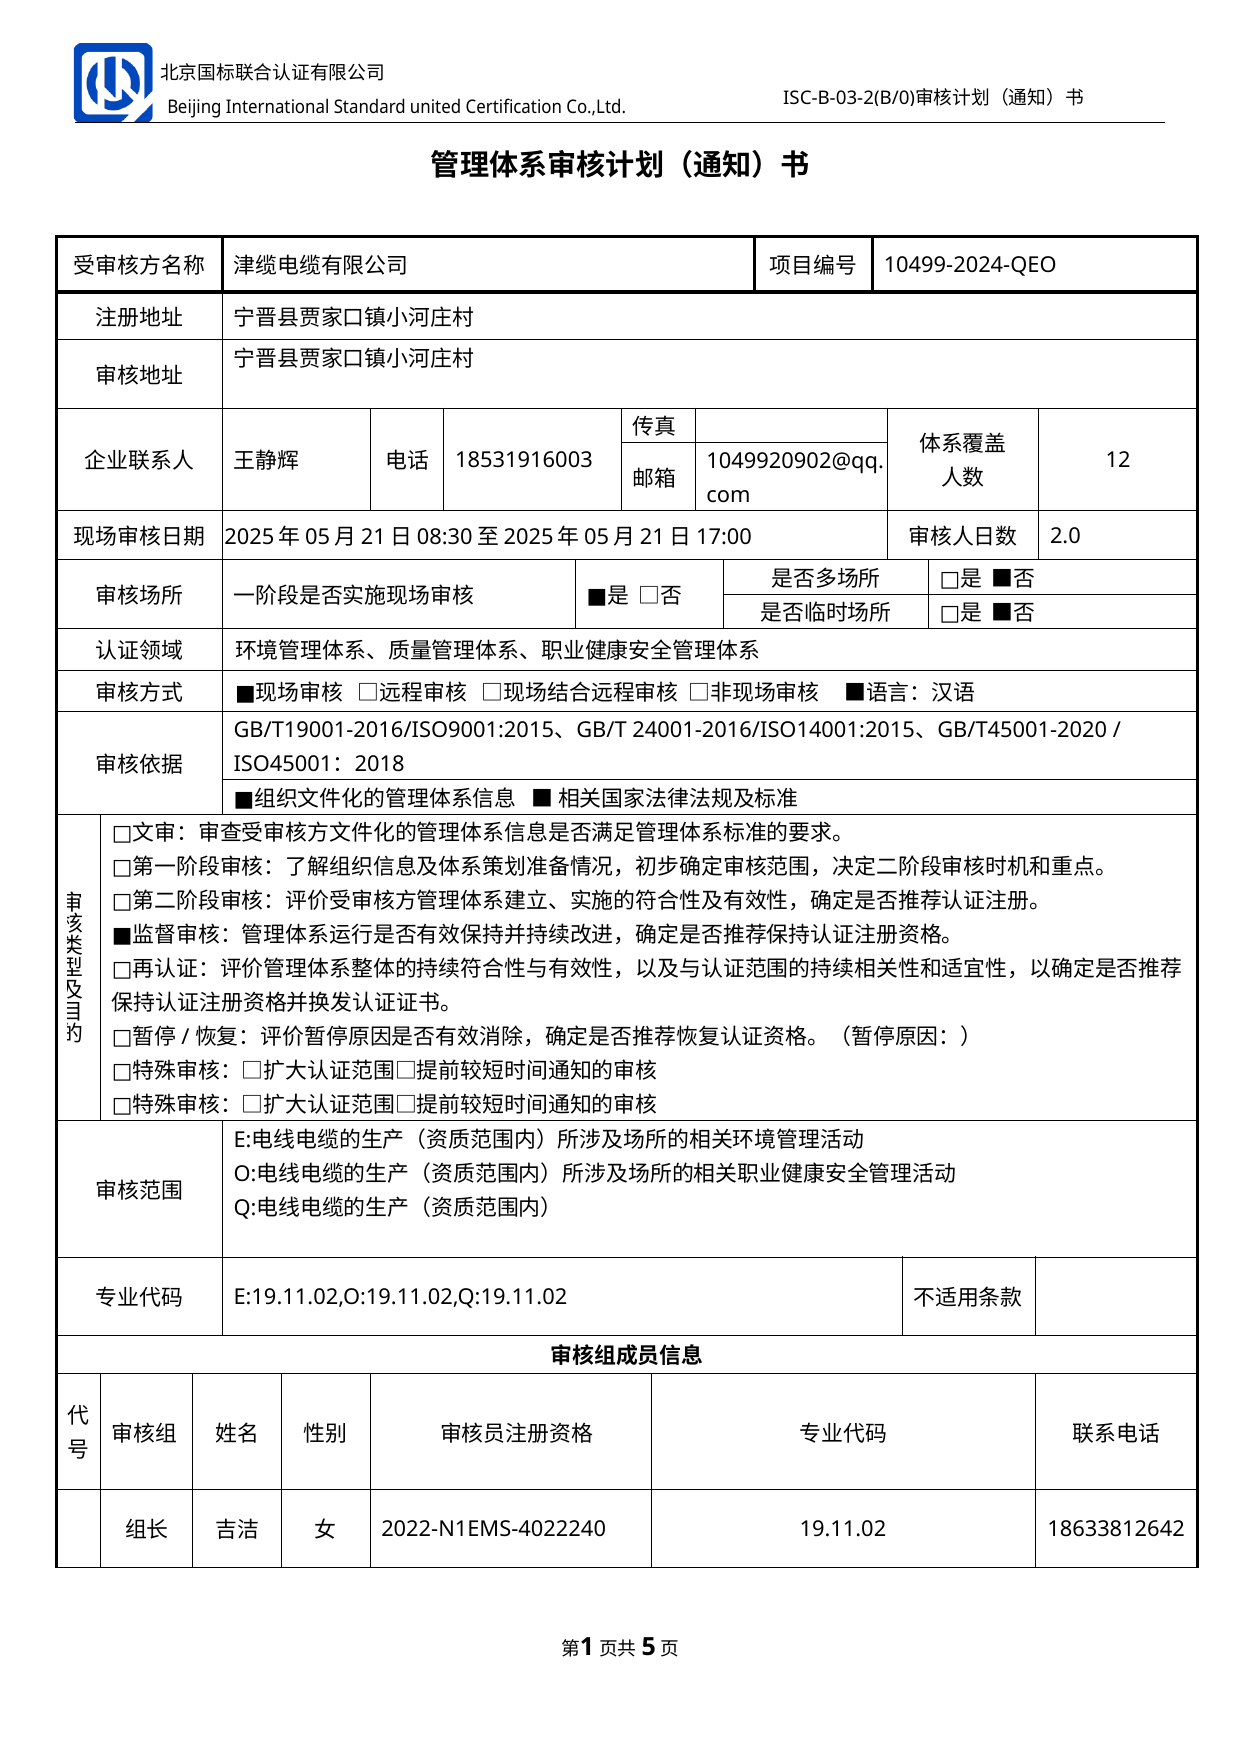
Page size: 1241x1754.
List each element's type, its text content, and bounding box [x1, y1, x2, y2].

table_cell 不适用条款 [903, 1258, 1035, 1335]
table_cell 2.0 [1039, 511, 1196, 559]
table_cell 宁晋县贾家口镇小河庄村 [223, 294, 1196, 339]
table_cell E:19.11.02,O:19.11.02,Q:19.11.02 [223, 1258, 902, 1335]
table_cell [696, 409, 887, 442]
table_cell □是 ■否 [929, 595, 1196, 628]
table_cell 性别 [282, 1374, 370, 1489]
table_cell 体系覆盖 人数 [888, 409, 1038, 510]
table_cell 2025年05月21日 08:30至2025年05月21日 17:00 [223, 511, 887, 559]
table_cell 邮箱 [622, 443, 695, 510]
table_cell ■现场审核 □远程审核 □现场结合远程审核 □非现场审核 ■语言：汉语 [223, 671, 1196, 711]
table_cell 电话 [371, 409, 443, 510]
table_header 受审核方名称 [58, 238, 221, 290]
table_cell 审核人日数 [888, 511, 1038, 559]
table_cell 审核依据 [58, 712, 222, 814]
table_cell 企业联系人 [58, 409, 222, 510]
table_cell 一阶段是否实施现场审核 [223, 560, 575, 628]
table_cell [58, 1490, 100, 1567]
table_cell 代号 [58, 1374, 100, 1489]
table_cell 18531916003 [444, 409, 621, 510]
table_header 津缆电缆有限公司 [224, 238, 753, 290]
table_cell 现场审核日期 [58, 511, 222, 559]
table_cell ■组织文件化的管理体系信息 ■ 相关国家法律法规及标准 [223, 780, 1196, 814]
table_cell 王静辉 [223, 409, 370, 510]
table_cell 组长 [101, 1490, 192, 1567]
table_cell 19.11.02 [652, 1490, 1035, 1567]
table_cell 联系电话 [1036, 1374, 1196, 1489]
table_cell 专业代码 [652, 1374, 1035, 1489]
table_cell 2022-N1EMS-4022240 [371, 1490, 651, 1567]
text 管理体系审核计划（通知）书 [75, 129, 1165, 197]
table_cell 姓名 [193, 1374, 281, 1489]
picture [73, 43, 153, 123]
table_cell 审核范围 [58, 1121, 222, 1256]
table_cell 审核员注册资格 [371, 1374, 651, 1489]
table_cell □是 ■否 [929, 560, 1196, 593]
table_cell GB/T19001-2016/ISO9001:2015、GB/T 24001-2016/ISO14001:2015、GB/T45001-2020 / ISO45001：2018 [223, 712, 1196, 779]
table_cell 是否多场所 [724, 560, 928, 593]
table_header 10499-2024-QEO [874, 238, 1196, 290]
table_cell 审核方式 [58, 671, 222, 711]
table_header 项目编号 [756, 238, 871, 290]
table_cell 1049920902@qq.com [696, 443, 887, 510]
table_cell 审核场所 [58, 560, 222, 628]
table_cell 18633812642 [1036, 1490, 1196, 1567]
table_cell ■是 □否 [576, 560, 723, 628]
table_cell 注册地址 [58, 294, 222, 339]
table_cell 12 [1039, 409, 1196, 510]
table_cell 是否临时场所 [724, 595, 928, 628]
table_cell 女 [282, 1490, 370, 1567]
table_cell 吉洁 [193, 1490, 281, 1567]
table_cell 审核组 [101, 1374, 192, 1489]
table_cell 传真 [622, 409, 695, 442]
table_cell 环境管理体系、质量管理体系、职业健康安全管理体系 [223, 629, 1196, 669]
table_cell 审核组成员信息 [58, 1336, 1196, 1373]
table_cell E:电线电缆的生产（资质范围内）所涉及场所的相关环境管理活动 O:电线电缆的生产（资质范围内）所涉及场所的相关职业健康安全管理活动 Q:电线电缆的生产（资质范围内） [223, 1121, 1196, 1256]
table_cell 审核类型及目的 [58, 815, 100, 1120]
table_cell 宁晋县贾家口镇小河庄村 [223, 340, 1196, 407]
table_cell 审核地址 [58, 340, 222, 407]
table_cell □文审：审查受审核方文件化的管理体系信息是否满足管理体系标准的要求。 □第一阶段审核：了解组织信息及体系策划准备情况，初步确定审核范围，决定二阶段审核时机和重点。 □第二阶段审核：评价受审核方管理体系建立、实施的符合性及有效性，确定是否推荐认证注册。 ■监督审核：管理体系运行是否有效保持并持续改进，确定是否推荐保持认证注册资格。 □再认证：评价管理体系整体的持续符合性与有效性，以及与认证范围的持续相关性和适宜性，以确定是否推荐保持认证注册资格并换发认证证书。 □暂停 / 恢复：评价暂停原因是否有效消除，确定是否推荐恢复认证资格。（暂停原因：） □特殊审核：□扩大认证范围□提前较短时间通知的审核 □特殊审核：□扩大认证范围□提前较短时间通知的审核 [101, 815, 1196, 1120]
table_cell [1036, 1258, 1196, 1335]
table_cell 认证领域 [58, 629, 222, 669]
table_cell 专业代码 [58, 1258, 222, 1335]
